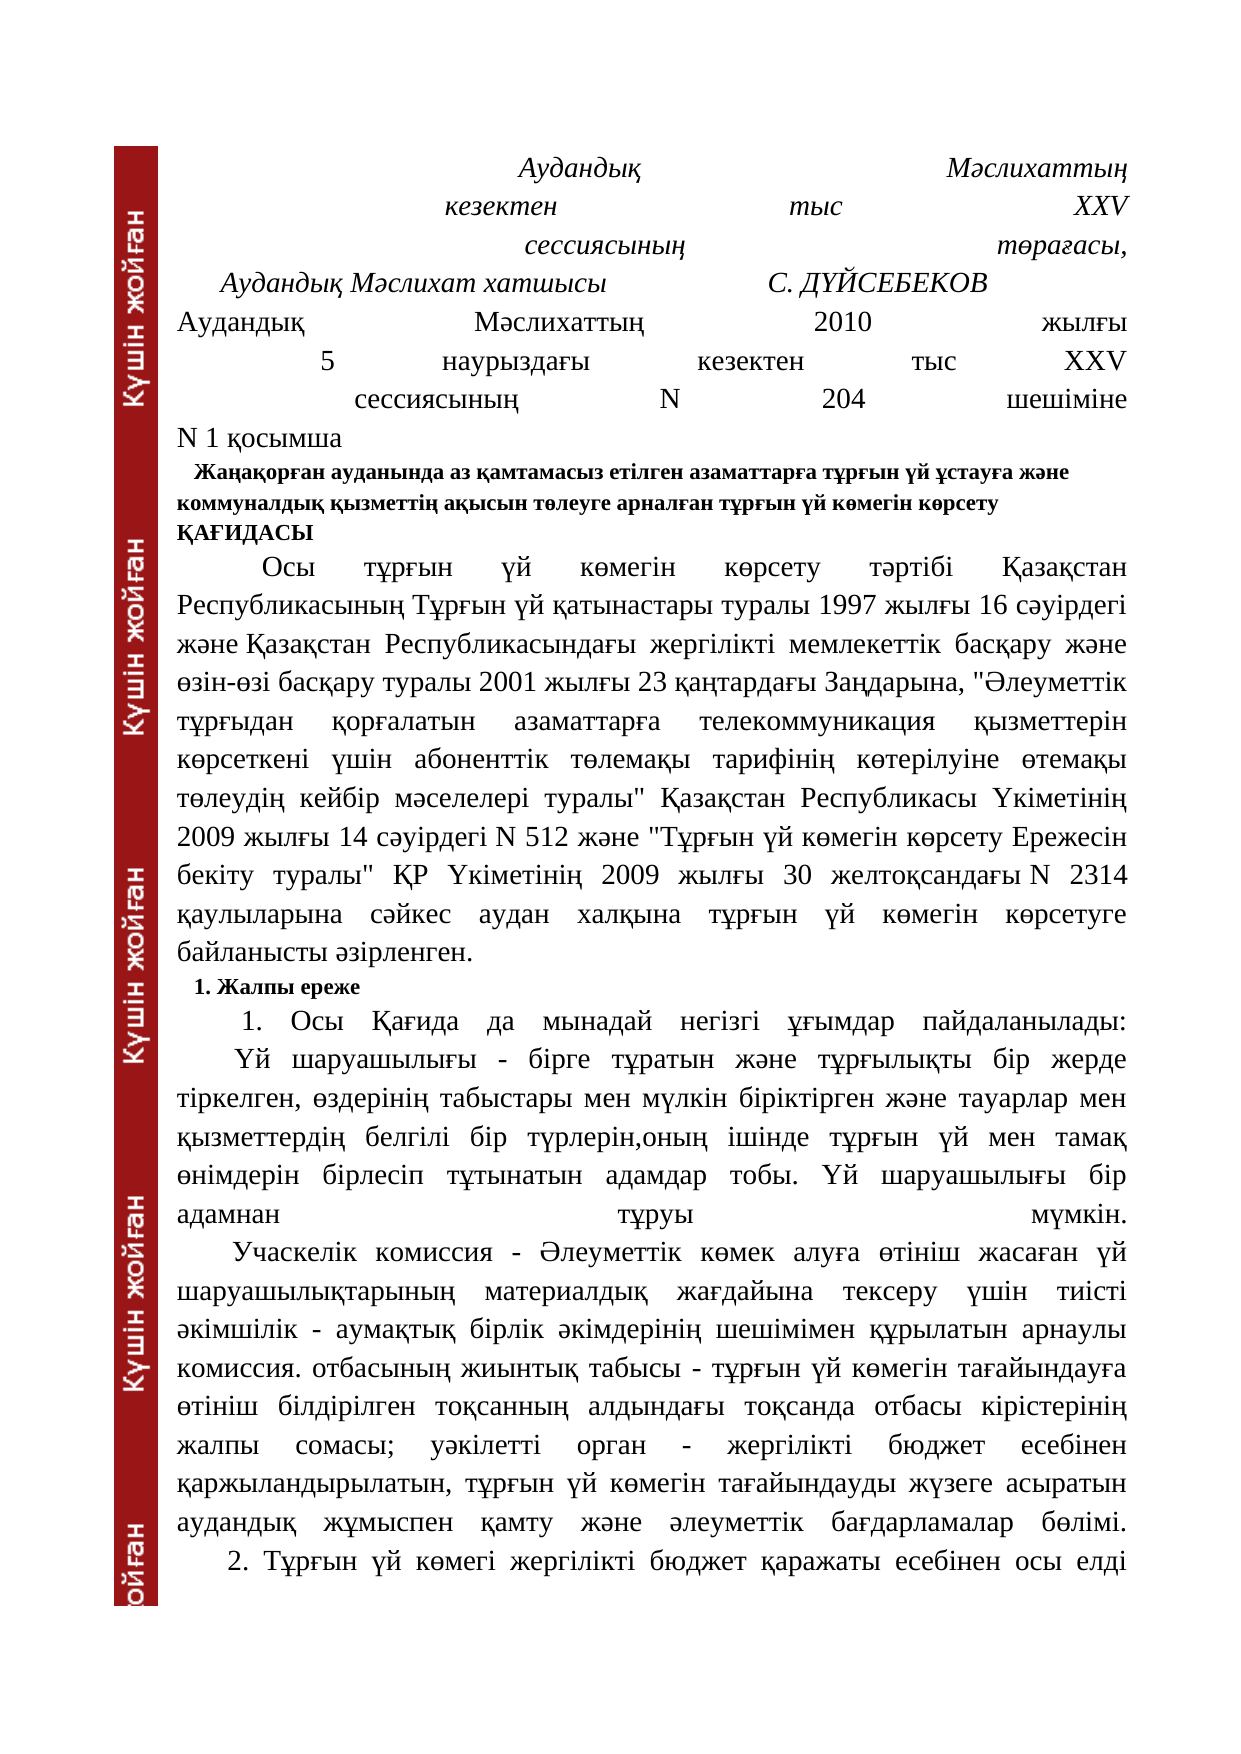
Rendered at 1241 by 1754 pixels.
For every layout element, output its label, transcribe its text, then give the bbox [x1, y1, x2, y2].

picture [114, 545, 158, 549]
picture [114, 1576, 158, 1606]
text Аудандық Мәслихаттың кезектен тыс XXV сессиясының төрағасы, Аудандық Мәслихат хатшысы С. ДҮЙСЕБЕКОВ [112, 150, 1128, 299]
picture [114, 146, 158, 150]
text 1. Жалпы ереже [112, 973, 1128, 999]
text Аудандық Мәслихаттың 2010 жылғы 5 наурыздағы кезектен тыс XXV сессиясының N 204 шешіміне N 1 қосымша [112, 304, 1128, 453]
text Жаңақорған ауданында аз қамтамасыз етілген азаматтарға тұрғын үй ұстауға және коммуналдық қызметтің ақысын төлеуге арналған тұрғын үй көмегін көрсету ҚАҒИДАСЫ [112, 458, 1128, 545]
picture [114, 299, 158, 304]
picture [114, 453, 158, 458]
picture [114, 968, 158, 973]
text Осы тұрғын үй көмегін көрсету тәртібі Қазақстан Республикасының Тұрғын үй қатынастары туралы 1997 жылғы 16 сәуірдегі және Қазақстан Республикасындағы жергілікті мемлекеттік басқару және өзін-өзі басқару туралы 2001 жылғы 23 қаңтардағы Заңдарына, "Әлеуметтік тұрғыдан қорғалатын азаматтарға телекоммуникация қызметтерін көрсеткені үшін абоненттік төлемақы тарифінің көтерілуіне өтемақы төлеудің кейбір мәселелері туралы" Қазақстан Республикасы Үкіметінің 2009 жылғы 14 сәуірдегі N 512 және "Тұрғын үй көмегін көрсету Ережесін бекіту туралы" ҚР Үкіметінің 2009 жылғы 30 желтоқсандағы N 2314 қаулыларына сәйкес аудан халқына тұрғын үй көмегін көрсетуге байланысты әзірленген. [112, 549, 1128, 968]
picture [114, 999, 158, 1003]
